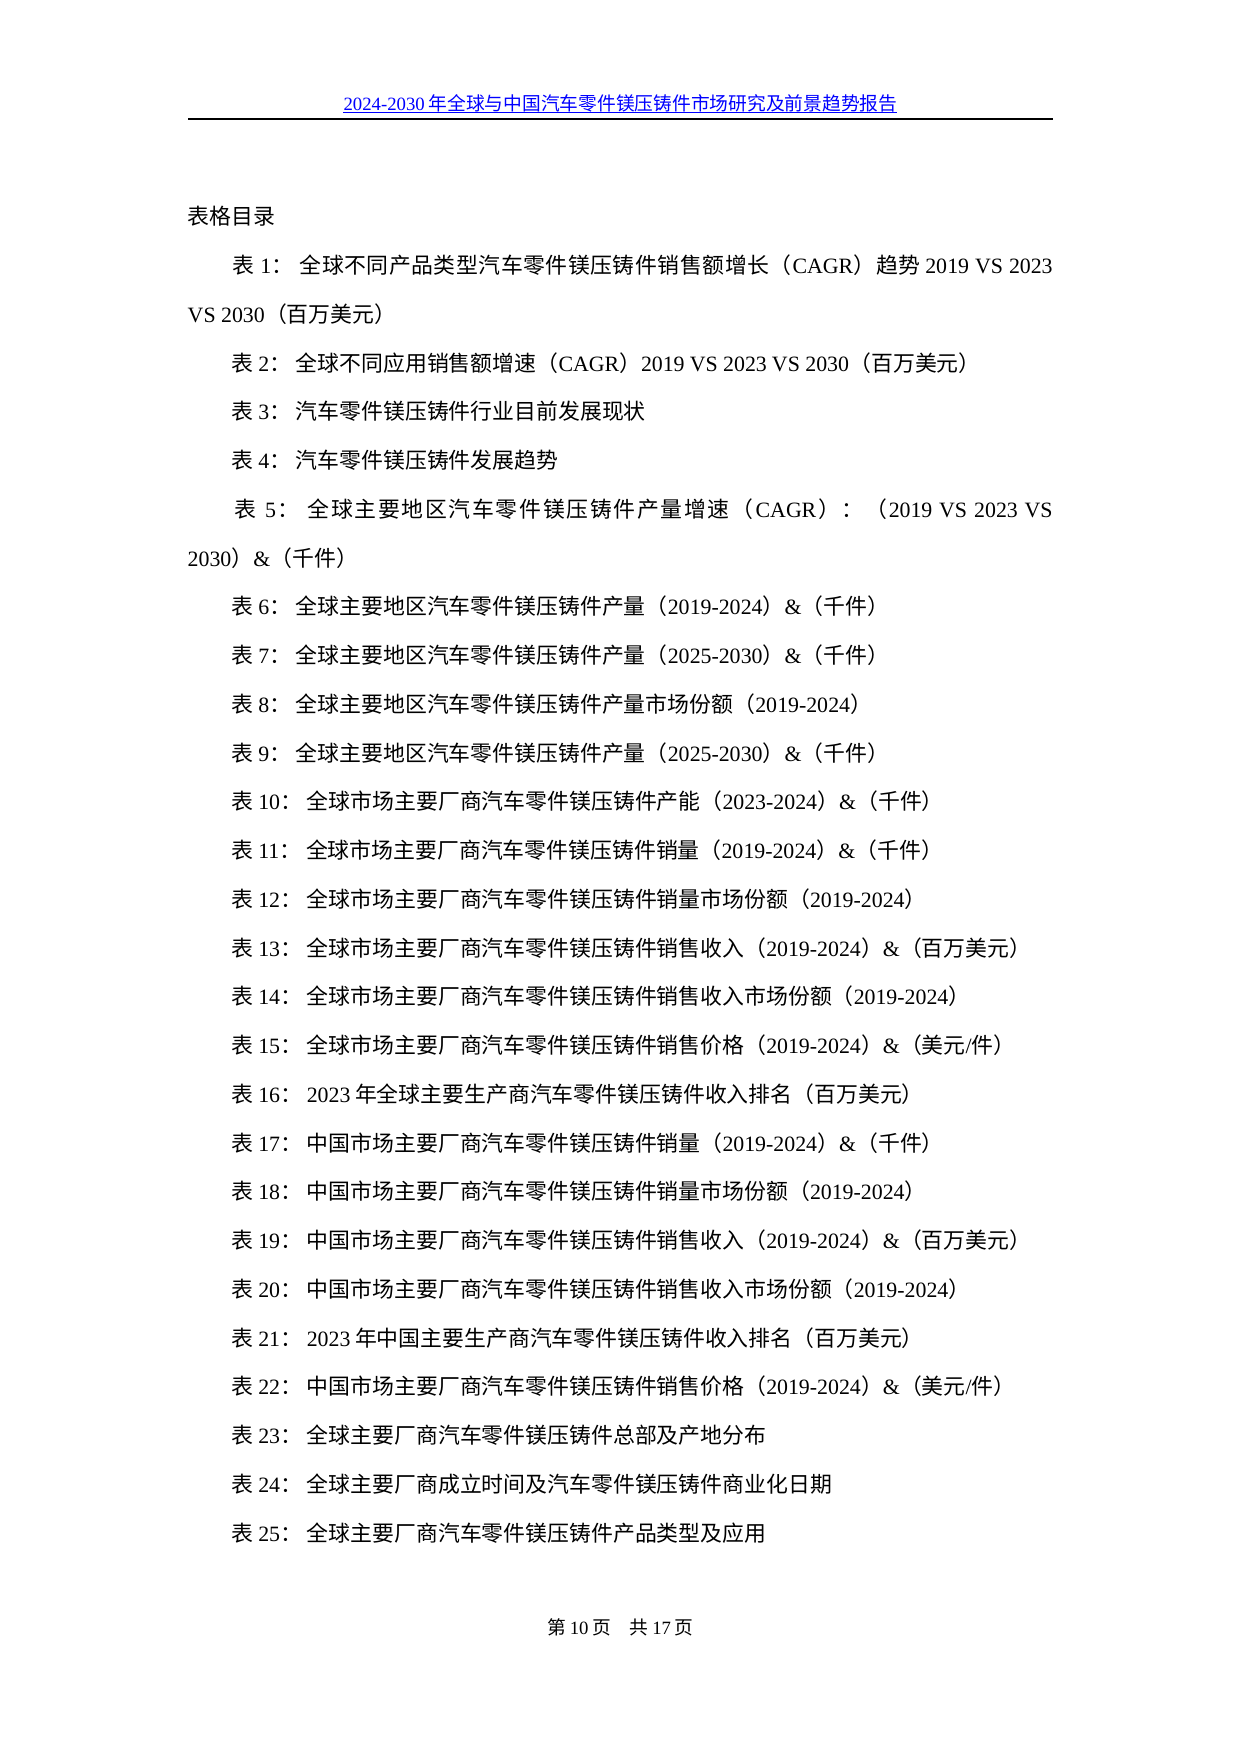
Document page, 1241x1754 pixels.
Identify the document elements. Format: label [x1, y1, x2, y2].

text [187, 150, 1053, 1548]
